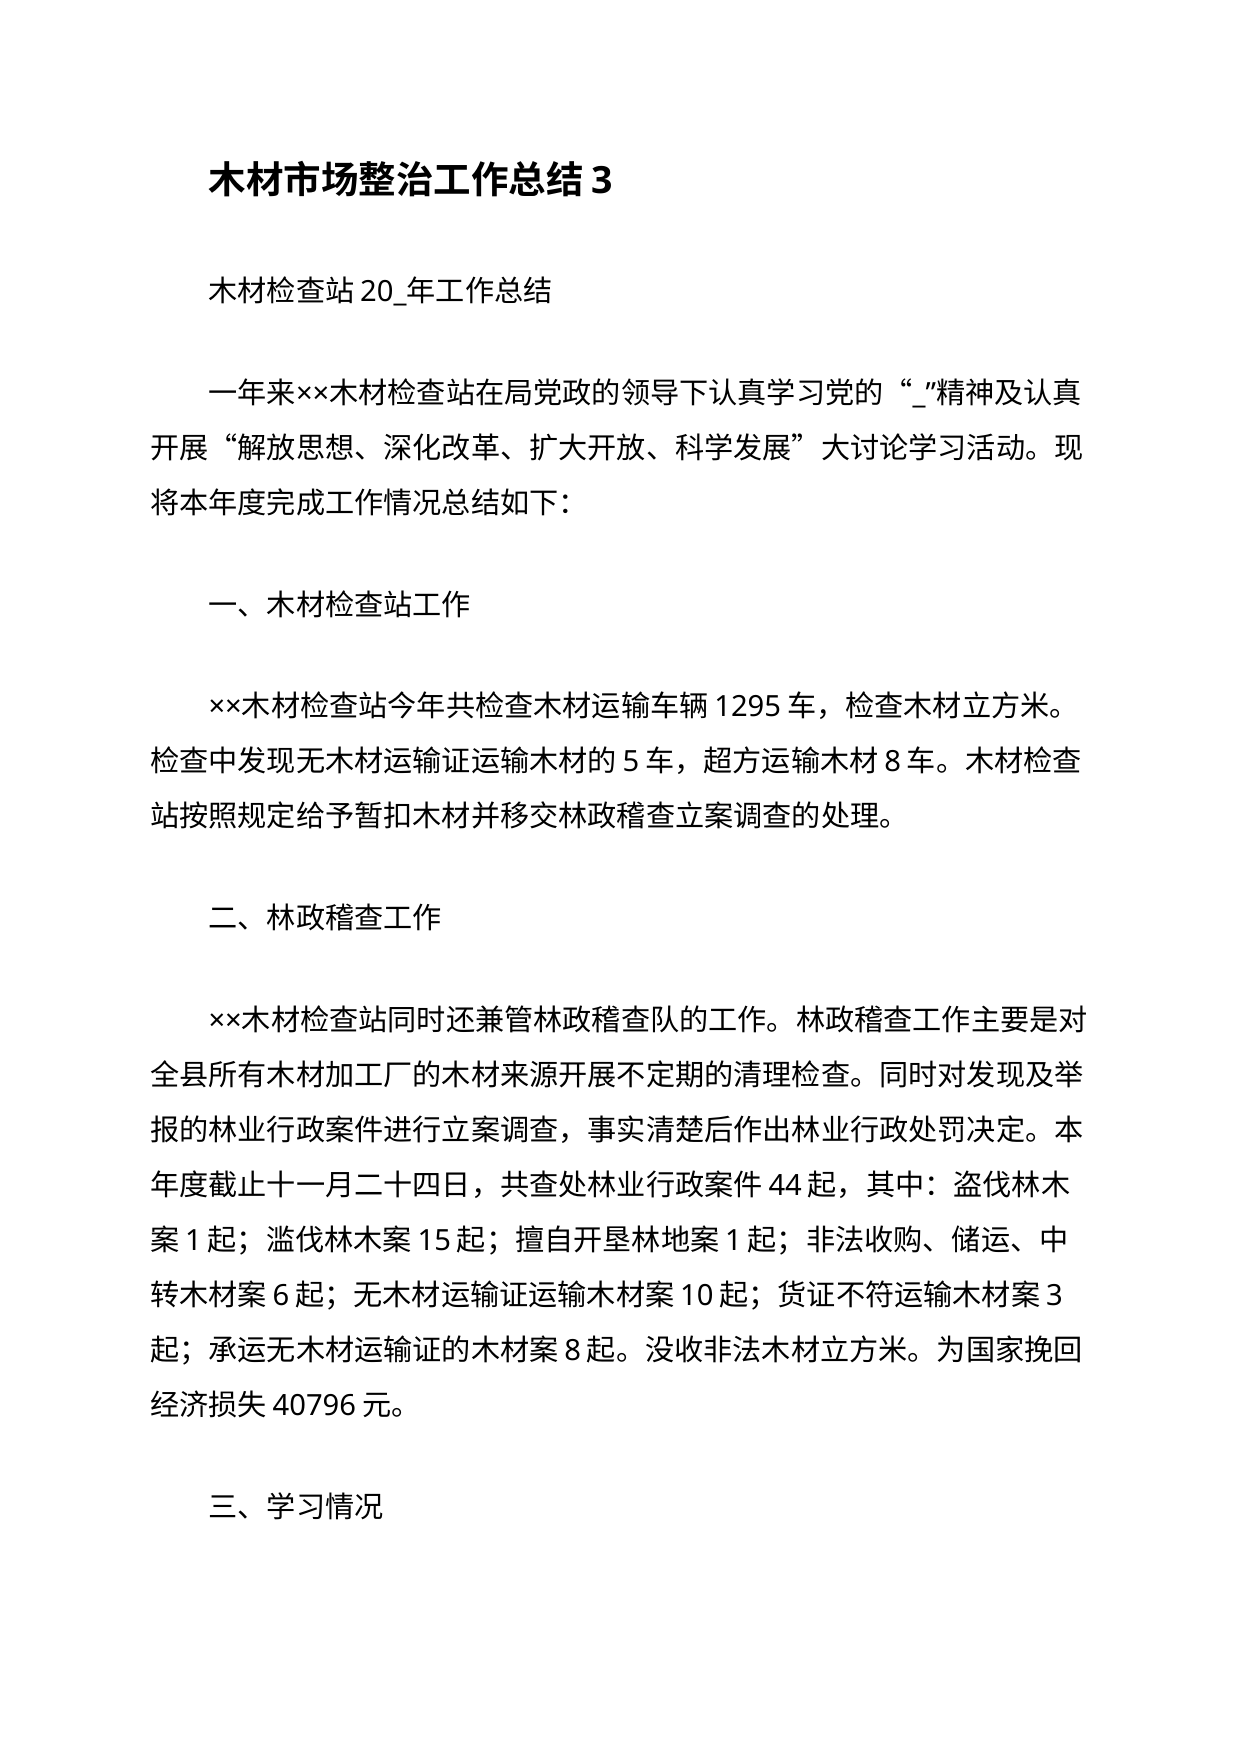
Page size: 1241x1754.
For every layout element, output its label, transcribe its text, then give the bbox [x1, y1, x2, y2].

text ××木材检查站今年共检查木材运输车辆1295车，检查木材立方米。检查中发现无木材运输证运输木材的5车，超方运输木材8车。木材检查站按照规定给予暂扣木材并移交林政稽查立案调查的处理。 [150, 683, 1090, 835]
text ××木材检查站同时还兼管林政稽查队的工作。林政稽查工作主要是对全县所有木材加工厂的木材来源开展不定期的清理检查。同时对发现及举报的林业行政案件进行立案调查，事实清楚后作出林业行政处罚决定。本年度截止十一月二十四日，共查处林业行政案件44起，其中：盗伐林木案1起；滥伐林木案15起；擅自开垦林地案1起；非法收购、储运、中转木材案6起；无木材运输证运输木材案10起；货证不符运输木材案3起；承运无木材运输证的木材案8起。没收非法木材立方米。为国家挽回经济损失40796元。 [150, 997, 1090, 1424]
text 一、木材检查站工作 [150, 581, 1090, 623]
text 二、林政稽查工作 [150, 895, 1090, 937]
text 木材检查站20_年工作总结 [150, 268, 1090, 310]
text 一年来××木材检查站在局党政的领导下认真学习党的“_”精神及认真开展“解放思想、深化改革、扩大开放、科学发展”大讨论学习活动。现将本年度完成工作情况总结如下： [150, 369, 1090, 522]
text 三、学习情况 [150, 1483, 1090, 1526]
text 木材市场整治工作总结3 [150, 150, 1090, 204]
